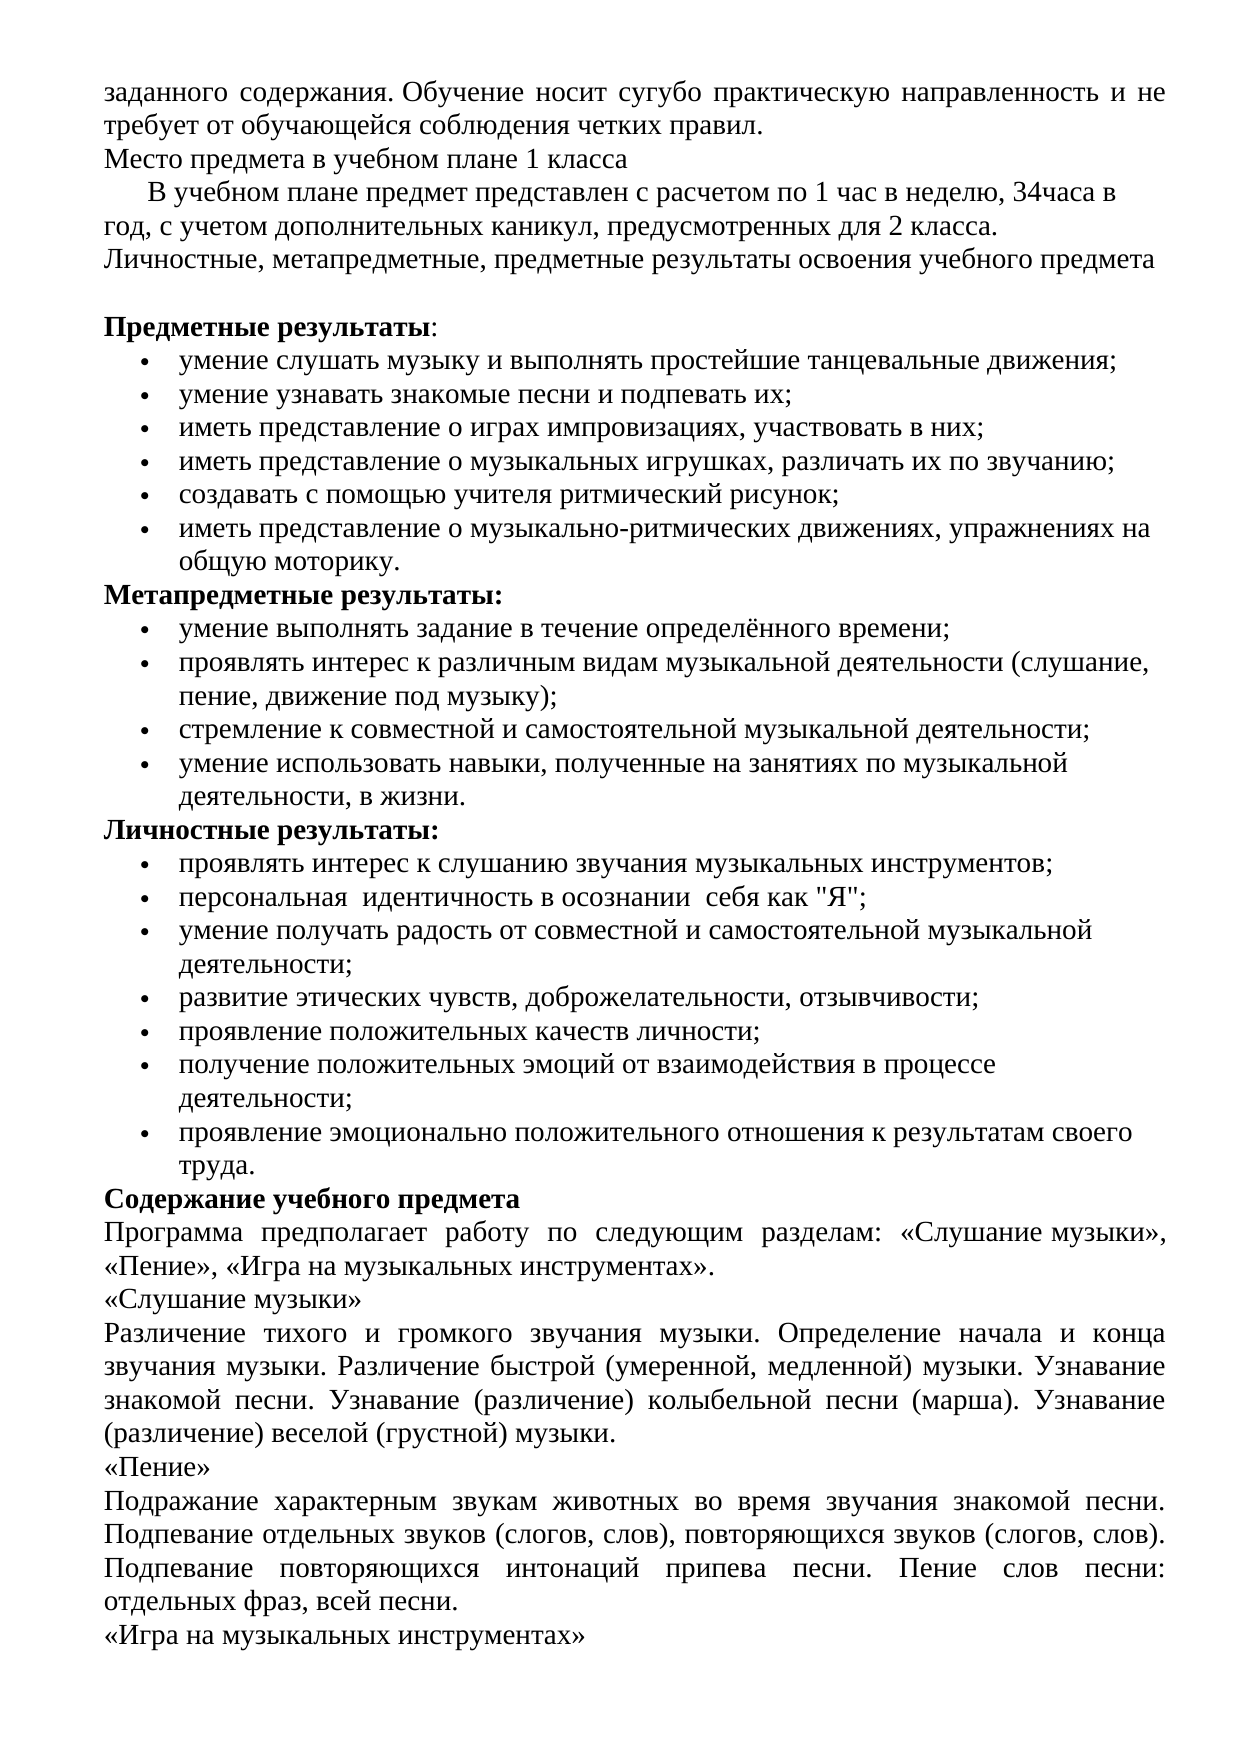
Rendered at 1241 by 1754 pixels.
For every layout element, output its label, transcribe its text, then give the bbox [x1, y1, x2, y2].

text Программа предполагает работу по следующим разделам: «Слушание музыки», «Пение», «Игра на музыкальных инструментах». [103, 1214, 1167, 1281]
text Различение тихого и громкого звучания музыки. Определение начала и конца звучания музыки. Различение быстрой (умеренной, медленной) музыки. Узнавание знакомой песни. Узнавание (различение) колыбельной песни (марша). Узнавание (различение) веселой (грустной) музыки. [103, 1315, 1167, 1449]
list умение узнавать знакомые песни и подпевать их; [141, 376, 1167, 409]
list проявление эмоционально положительного отношения к результатам своего труда. [141, 1114, 1167, 1181]
list персональная идентичность в осознании себя как "Я"; [141, 879, 1167, 912]
text Личностные, метапредметные, предметные результаты освоения учебного предмета [103, 242, 1167, 275]
text «Пение» [103, 1449, 1167, 1483]
text Личностные результаты: [103, 812, 1167, 845]
text Содержание учебного предмета [103, 1181, 1167, 1214]
list проявлять интерес к различным видам музыкальной деятельности (слушание, пение, движение под музыку); [141, 644, 1167, 711]
list умение выполнять задание в течение определённого времени; [141, 611, 1167, 644]
list получение положительных эмоций от взаимодействия в процессе деятельности; [141, 1047, 1167, 1114]
text «Слушание музыки» [103, 1281, 1167, 1315]
text Метапредметные результаты: [103, 577, 1167, 611]
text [103, 74, 1167, 141]
list проявление положительных качеств личности; [141, 1013, 1167, 1047]
list создавать с помощью учителя ритмический рисунок; [141, 476, 1167, 510]
text Подражание характерным звукам животных во время звучания знакомой песни. Подпевание отдельных звуков (слогов, слов), повторяющихся звуков (слогов, слов). Подпевание повторяющихся интонаций припева песни. Пение слов песни: отдельных фраз, всей песни. [103, 1483, 1167, 1617]
list стремление к совместной и самостоятельной музыкальной деятельности; [141, 711, 1167, 745]
list иметь представление о музыкальных игрушках, различать их по звучанию; [141, 443, 1167, 476]
list иметь представление о музыкально-ритмических движениях, упражнениях на общую моторику. [141, 510, 1167, 577]
text Предметные результаты: [103, 309, 1167, 342]
list умение использовать навыки, полученные на занятиях по музыкальной деятельности, в жизни. [141, 745, 1167, 812]
list умение получать радость от совместной и самостоятельной музыкальной деятельности; [141, 912, 1167, 979]
text В учебном плане предмет представлен с расчетом по 1 час в неделю, 34часа в год, с учетом дополнительных каникул, предусмотренных для 2 класса. [89, 174, 1167, 242]
list проявлять интерес к слушанию звучания музыкальных инструментов; [141, 845, 1167, 879]
list иметь представление о играх импровизациях, участвовать в них; [141, 409, 1167, 443]
list развитие этических чувств, доброжелательности, отзывчивости; [141, 979, 1167, 1013]
text Место предмета в учебном плане 1 класса [103, 141, 1167, 174]
list умение слушать музыку и выполнять простейшие танцевальные движения; [141, 342, 1167, 376]
text «Игра на музыкальных инструментах» [103, 1617, 1167, 1650]
